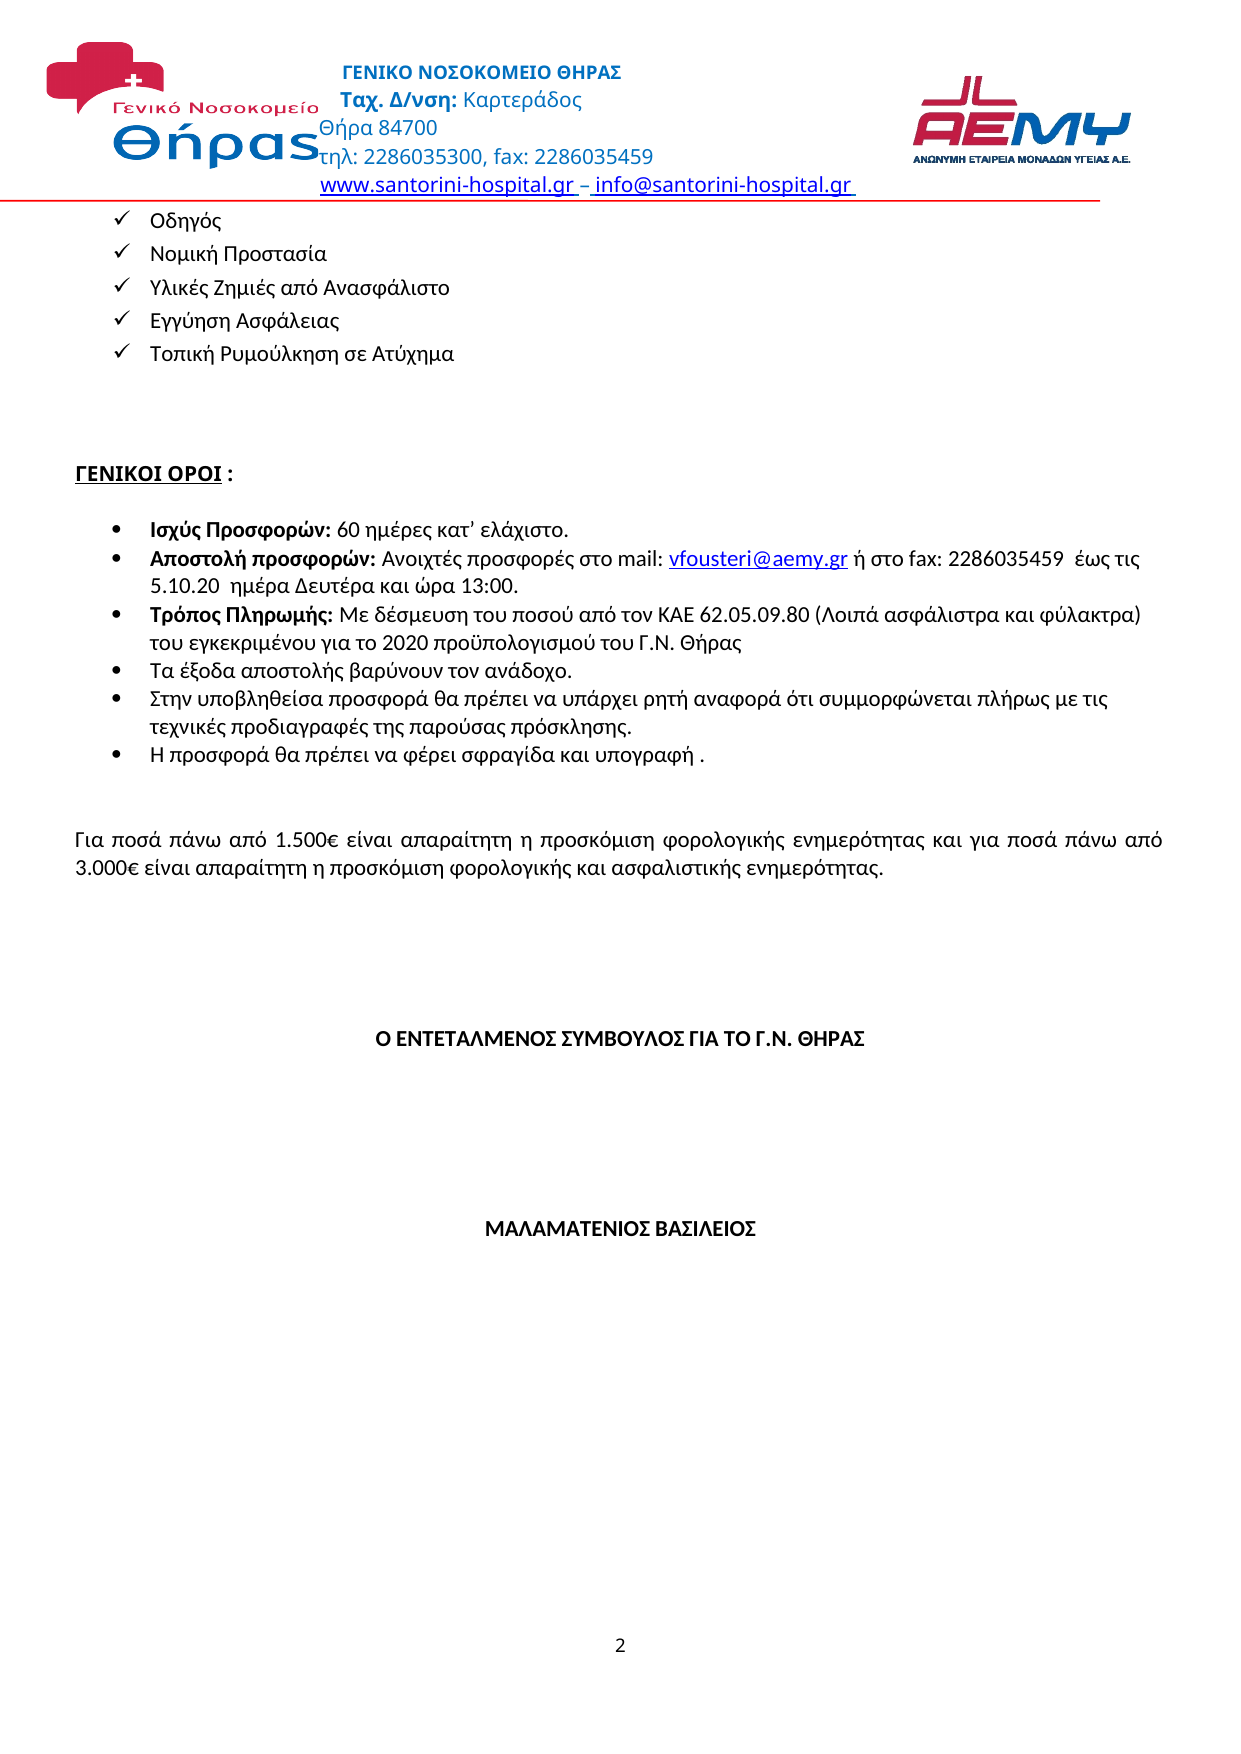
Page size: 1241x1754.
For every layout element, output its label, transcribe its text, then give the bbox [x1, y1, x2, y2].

text Ο ΕΝΤΕΤΑΛΜΕΝΟΣ ΣΥΜΒΟΥΛΟΣ ΓΙΑ ΤΟ Γ.Ν. ΘΗΡΑΣ [75, 1024, 1165, 1053]
list Τα έξοδα αποστολής βαρύνουν τον ανάδοχο. [112, 656, 1165, 684]
list Στην υποβληθείσα προσφορά θα πρέπει να υπάρχει ρητή αναφορά ότι συμμορφώνεται πλήρως με τις τεχνικές προδιαγραφές της παρούσας πρόσκλησης. [112, 684, 1165, 740]
picture [46, 42, 319, 169]
list Νομική Προστασία [112, 235, 1165, 268]
list Τοπική Ρυμούλκηση σε Ατύχημα [112, 335, 1165, 368]
list Οδηγός [112, 201, 1165, 235]
list Εγγύηση Ασφάλειας [112, 302, 1165, 335]
picture [903, 53, 1145, 183]
text ΜΑΛΑΜΑΤΕΝΙΟΣ ΒΑΣΙΛΕΙΟΣ [75, 1214, 1165, 1242]
text ΓΕΝΙΚΟΙ ΟΡΟΙ : [75, 459, 1165, 487]
list Τρόπος Πληρωμής: Με δέσμευση του ποσού από τον ΚΑΕ 62.05.09.80 (Λοιπά ασφάλιστρα και φύλακτρα) του εγκεκριμένου για το 2020 προϋπολογισμού του Γ.Ν. Θήρας [112, 600, 1165, 656]
list Η προσφορά θα πρέπει να φέρει σφραγίδα και υπογραφή . [112, 740, 1165, 768]
list Αποστολή προσφορών: Ανοιχτές προσφορές στο mail: vfousteri@aemy.gr ή στο fax: 2286035459 έως τις 5.10.20 ημέρα Δευτέρα και ώρα 13:00. [112, 544, 1165, 600]
list Ισχύς Προσφορών: 60 ημέρες κατ’ ελάχιστο. [112, 516, 1165, 544]
list Υλικές Ζημιές από Ανασφάλιστο [112, 268, 1165, 302]
text Για ποσά πάνω από 1.500€ είναι απαραίτητη η προσκόμιση φορολογικής ενημερότητας και για ποσά πάνω από 3.000€ είναι απαραίτητη η προσκόμιση φορολογικής και ασφαλιστικής ενημερότητας. [75, 825, 1165, 881]
